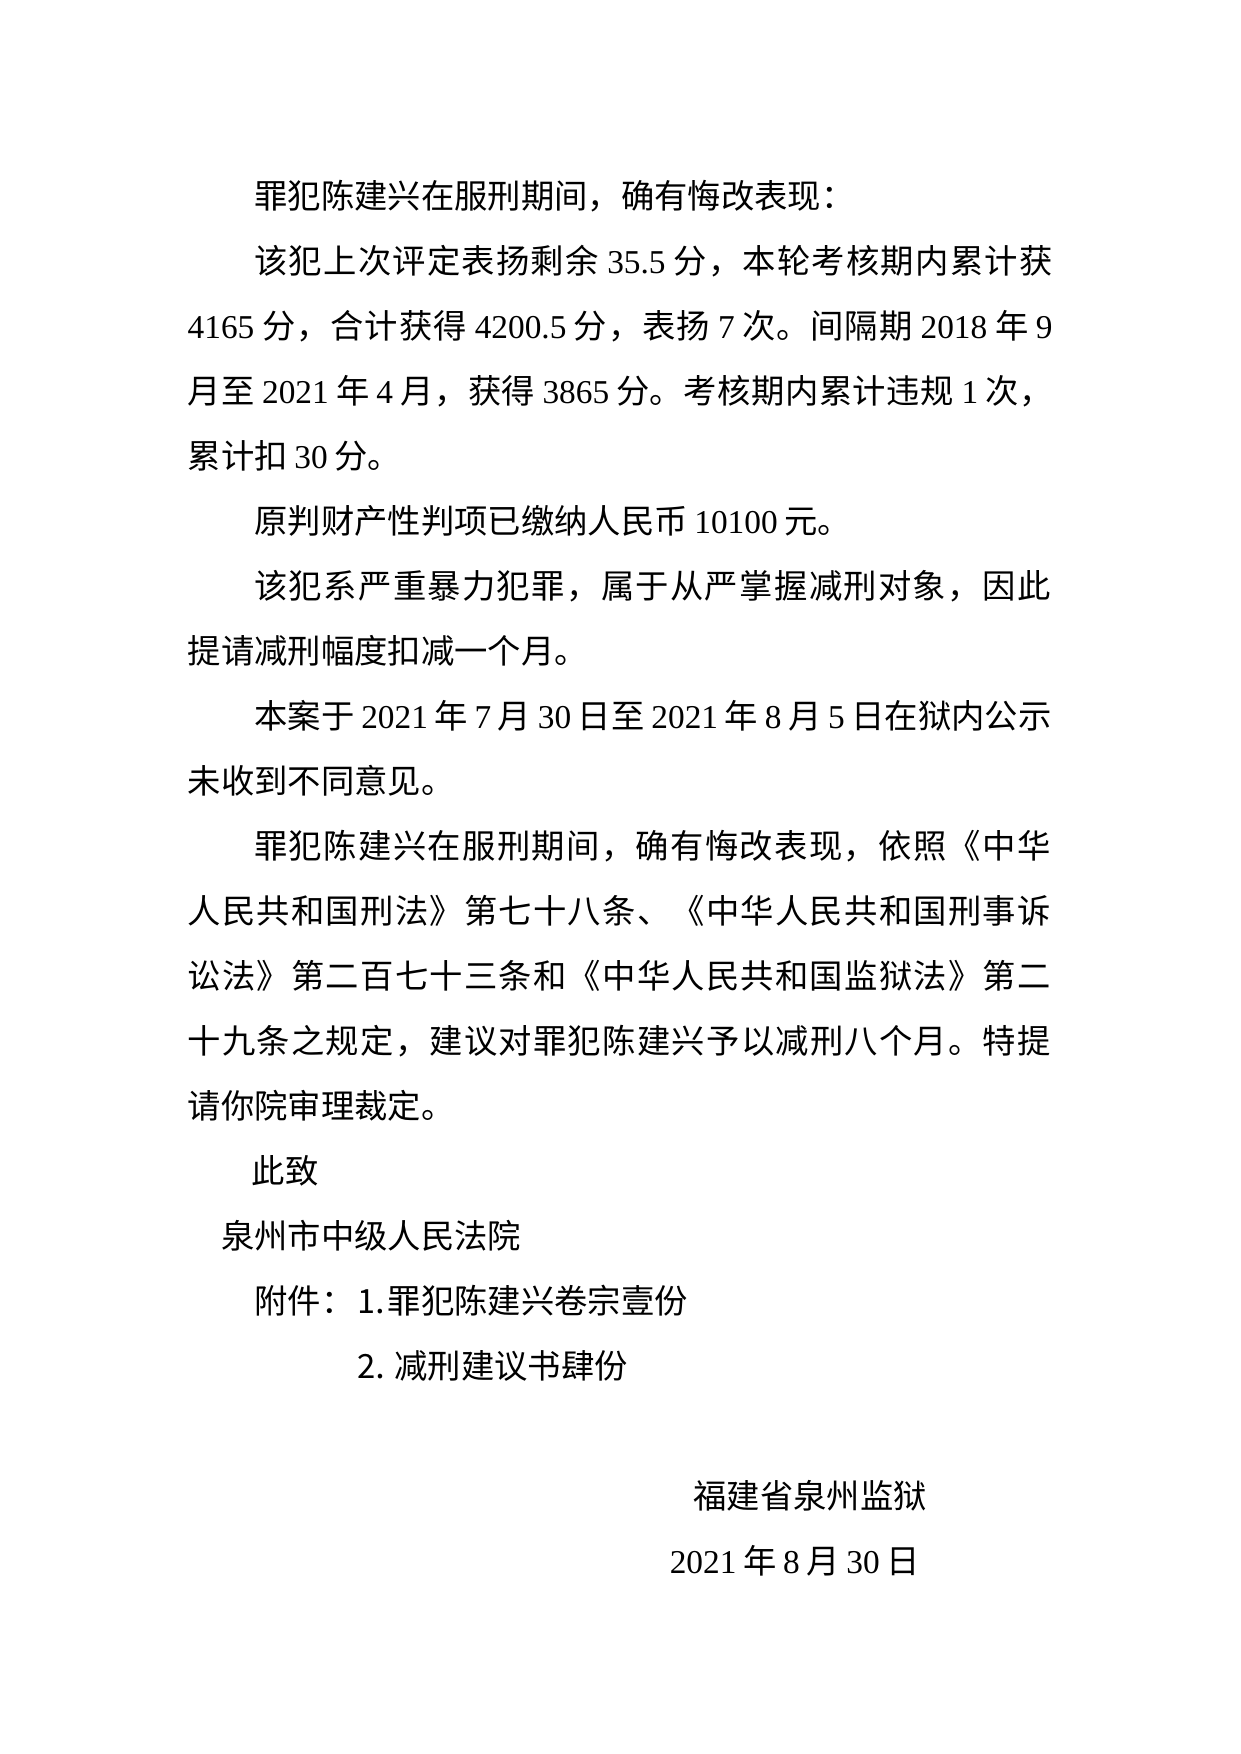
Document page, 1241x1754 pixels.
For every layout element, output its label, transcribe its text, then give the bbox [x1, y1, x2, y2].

text 罪犯陈建兴在服刑期间，确有悔改表现，依照《中华人民共和国刑法》第七十八条、《中华人民共和国刑事诉讼法》第二百七十三条和《中华人民共和国监狱法》第二十九条之规定，建议对罪犯陈建兴予以减刑八个月。特提请你院审理裁定。 [187, 812, 1053, 1137]
text 本案于2021年7月30日至2021年8月5日在狱内公示未收到不同意见。 [187, 682, 1053, 812]
text 原判财产性判项已缴纳人民币10100元。 [187, 487, 1053, 552]
text 2021年8月30日 [187, 1527, 919, 1592]
text 泉州市中级人民法院 [187, 1202, 1058, 1267]
text 该犯上次评定表扬剩余35.5分，本轮考核期内累计获4165分，合计获得4200.5分，表扬7次。间隔期2018年9月至2021年4月，获得3865分。考核期内累计违规1次，累计扣30分。 [187, 227, 1053, 487]
text 此致 [187, 1137, 1058, 1202]
text 该犯系严重暴力犯罪，属于从严掌握减刑对象，因此提请减刑幅度扣减一个月。 [187, 552, 1053, 682]
text 附件：⒈罪犯陈建兴卷宗壹份 [187, 1267, 1053, 1332]
text 福建省泉州监狱 [187, 1462, 926, 1527]
text 罪犯陈建兴在服刑期间，确有悔改表现： [187, 162, 1053, 227]
text ⒉减刑建议书肆份 [187, 1332, 1058, 1397]
